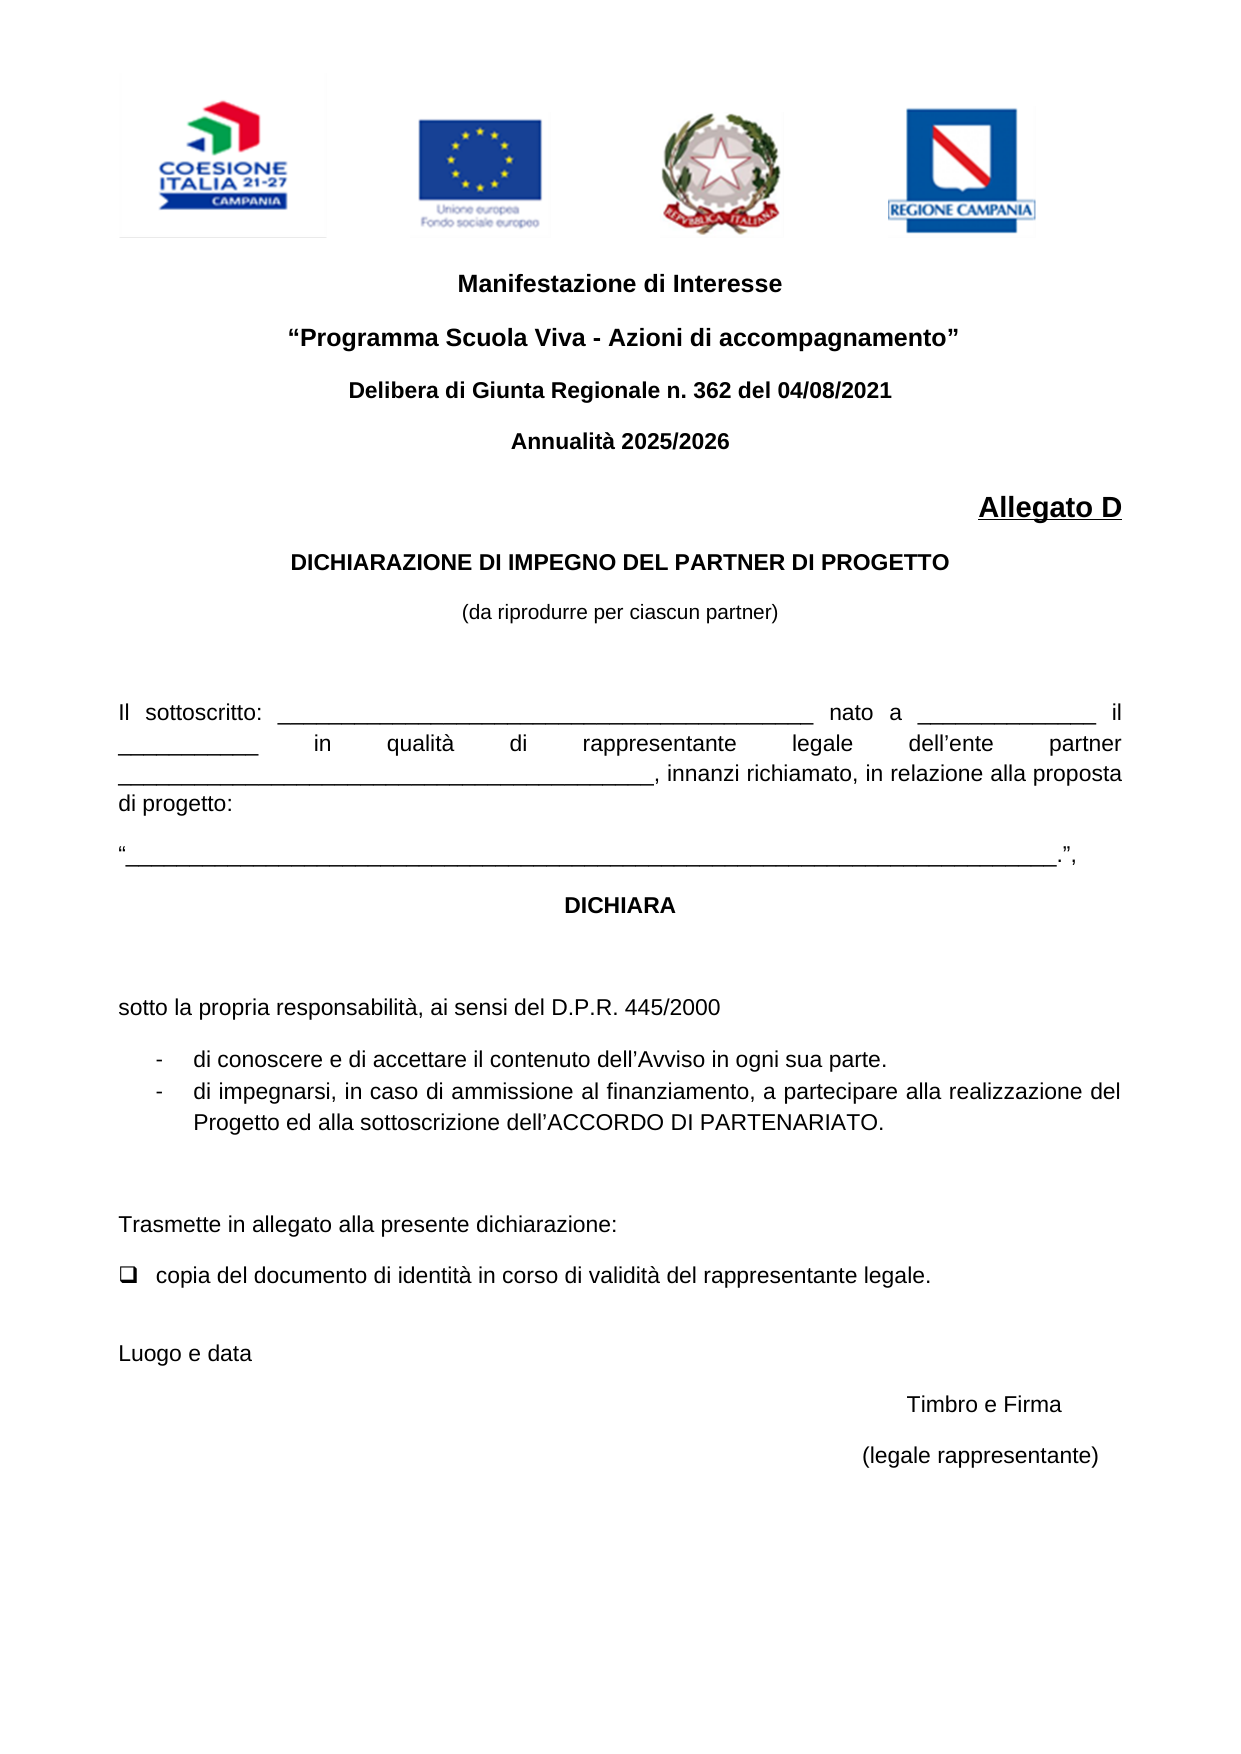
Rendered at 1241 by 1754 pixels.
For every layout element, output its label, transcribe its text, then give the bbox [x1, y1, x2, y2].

list di impegnarsi, in caso di ammissione al finanziamento, a partecipare alla realizzazione del Progetto ed alla sottoscrizione dell’ACCORDO DI PARTENARIATO. [156, 1077, 1122, 1136]
picture [410, 112, 552, 239]
text sotto la propria responsabilità, ai sensi del D.P.R. 445/2000 [118, 994, 1122, 1021]
text Manifestazione di Interesse [118, 269, 1122, 298]
picture [118, 73, 328, 239]
picture [659, 112, 785, 239]
picture [888, 106, 1037, 239]
text Il sottoscritto: __________________________________________ nato a ______________ il ___________ in qualità di rappresentante legale dell’ente partner __________________________________________, innanzi richiamato, in relazione alla proposta di progetto: [118, 699, 1122, 816]
text Timbro e Firma [118, 1391, 1122, 1417]
text Annualità 2025/2026 [118, 428, 1122, 454]
text (legale rappresentante) [782, 1442, 1122, 1468]
text DICHIARA [118, 892, 1122, 918]
list copia del documento di identità in corso di validità del rappresentante legale. [118, 1262, 1122, 1289]
text Trasmette in allegato alla presente dichiarazione: [118, 1211, 1122, 1238]
text “Programma Scuola Viva - Azioni di accompagnamento” [118, 323, 1122, 352]
text DICHIARAZIONE DI IMPEGNO DEL PARTNER DI PROGETTO [118, 549, 1122, 575]
list di conoscere e di accettare il contenuto dell’Avviso in ogni sua parte. [156, 1045, 1122, 1073]
text (da riprodurre per ciascun partner) [118, 600, 1122, 624]
text Delibera di Giunta Regionale n. 362 del 04/08/2021 [118, 377, 1122, 403]
text “_________________________________________________________________________.”, [118, 841, 1122, 867]
text Luogo e data [118, 1340, 1122, 1366]
text Allegato D [118, 489, 1122, 523]
